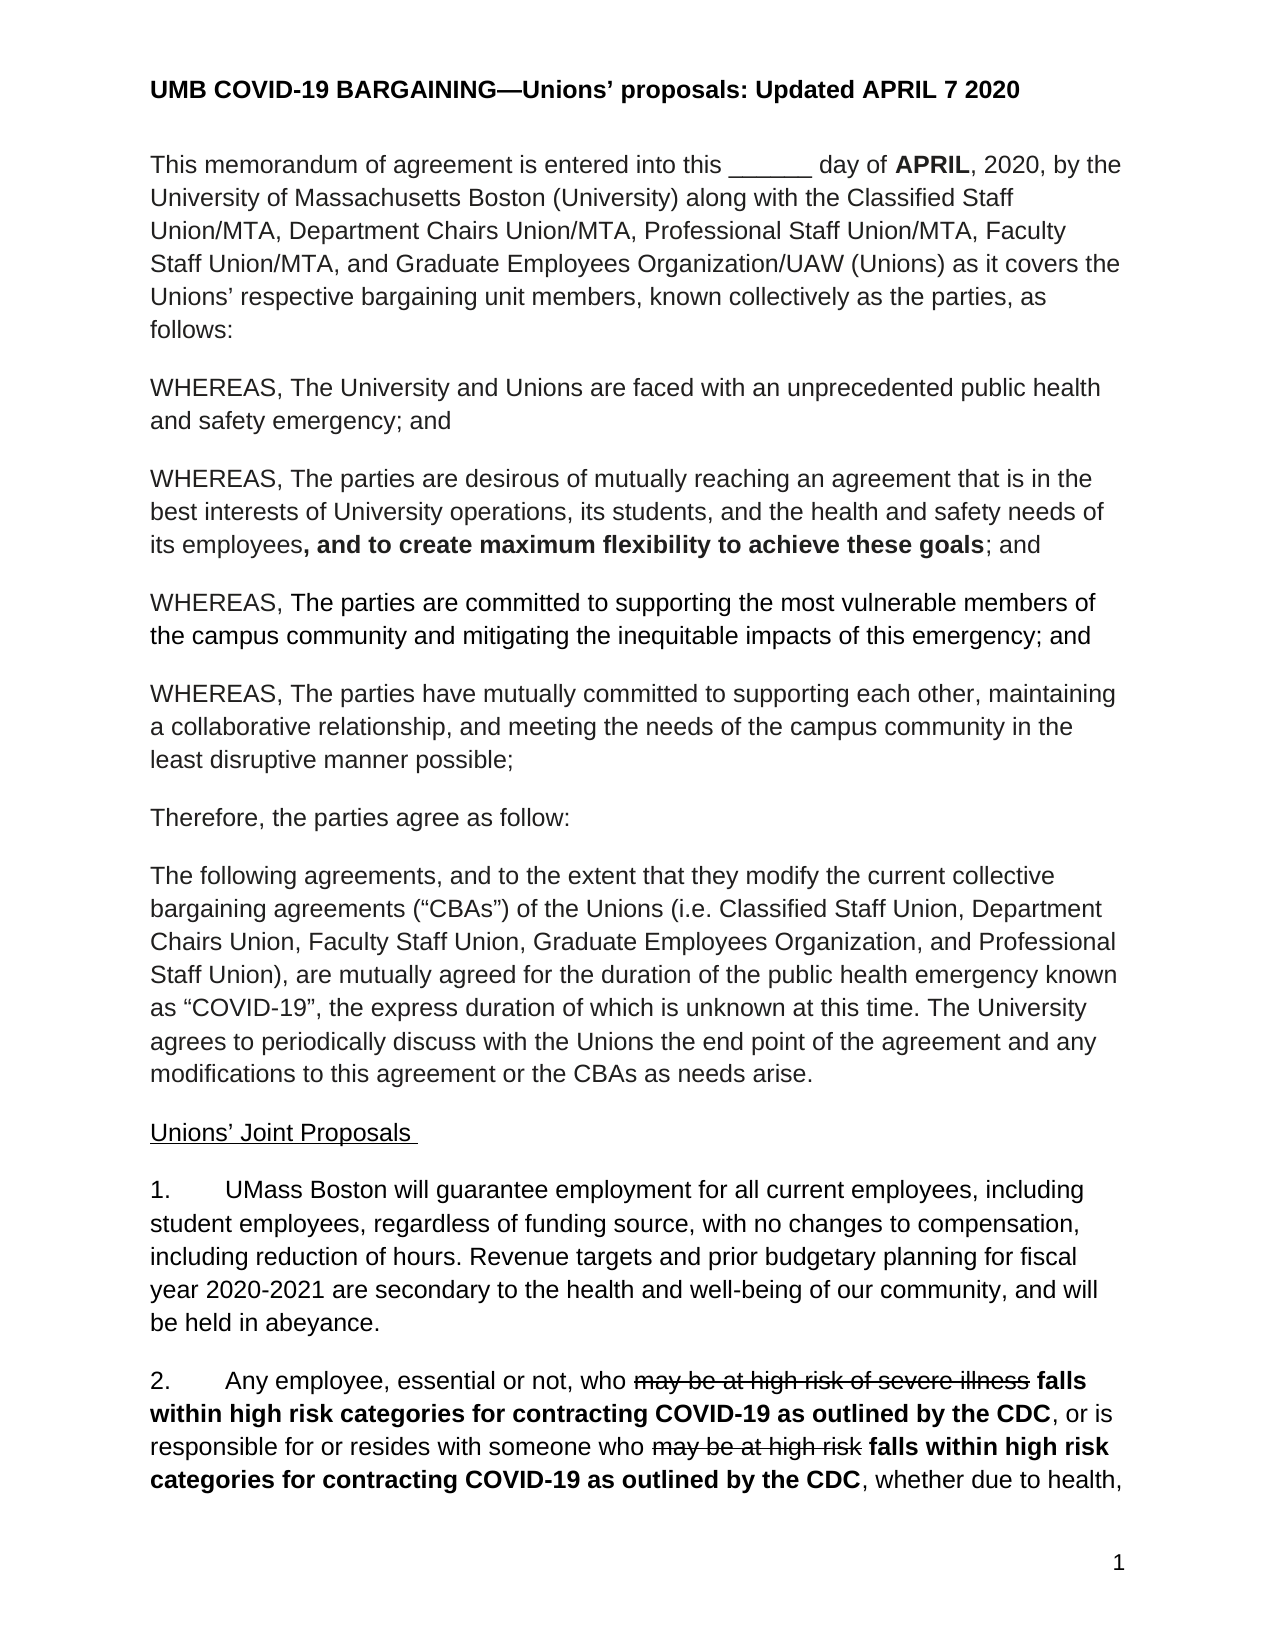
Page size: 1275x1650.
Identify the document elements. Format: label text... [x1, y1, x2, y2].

text WHEREAS, The parties have mutually committed to supporting each other, maintaining a collaborative relationship, and meeting the needs of the campus community in the least disruptive manner possible; [150, 679, 1125, 774]
text WHEREAS, The parties are desirous of mutually reaching an agreement that is in the best interests of University operations, its students, and the health and safety needs of its employees, and to create maximum flexibility to achieve these goals; and [150, 464, 1125, 559]
text WHEREAS, The parties are committed to supporting the most vulnerable members of the campus community and mitigating the inequitable impacts of this emergency; and [150, 588, 1125, 650]
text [150, 1366, 1125, 1493]
text Unions’ Joint Proposals [150, 1117, 1125, 1146]
text 1. UMass Boston will guarantee employment for all current employees, including student employees, regardless of funding source, with no changes to compensation, including reduction of hours. Revenue targets and prior budgetary planning for fiscal year 2020-2021 are secondary to the health and well-being of our community, and will be held in abeyance. [150, 1176, 1125, 1336]
text Therefore, the parties agree as follow: [150, 803, 1125, 832]
text This memorandum of agreement is entered into this ______ day of APRIL, 2020, by the University of Massachusetts Boston (University) along with the Classified Staff Union/MTA, Department Chairs Union/MTA, Professional Staff Union/MTA, Faculty Staff Union/MTA, and Graduate Employees Organization/UAW (Unions) as it covers the Unions’ respective bargaining unit members, known collectively as the parties, as follows: [150, 150, 1125, 344]
text The following agreements, and to the extent that they modify the current collective bargaining agreements (“CBAs”) of the Unions (i.e. Classified Staff Union, Department Chairs Union, Faculty Staff Union, Graduate Employees Organization, and Professional Staff Union), are mutually agreed for the duration of the public health emergency known as “COVID-19”, the express duration of which is unknown at this time. The University agrees to periodically discuss with the Unions the end point of the agreement and any modifications to this agreement or the CBAs as needs arise. [150, 861, 1125, 1088]
text WHEREAS, The University and Unions are faced with an unprecedented public health and safety emergency; and [150, 373, 1125, 435]
